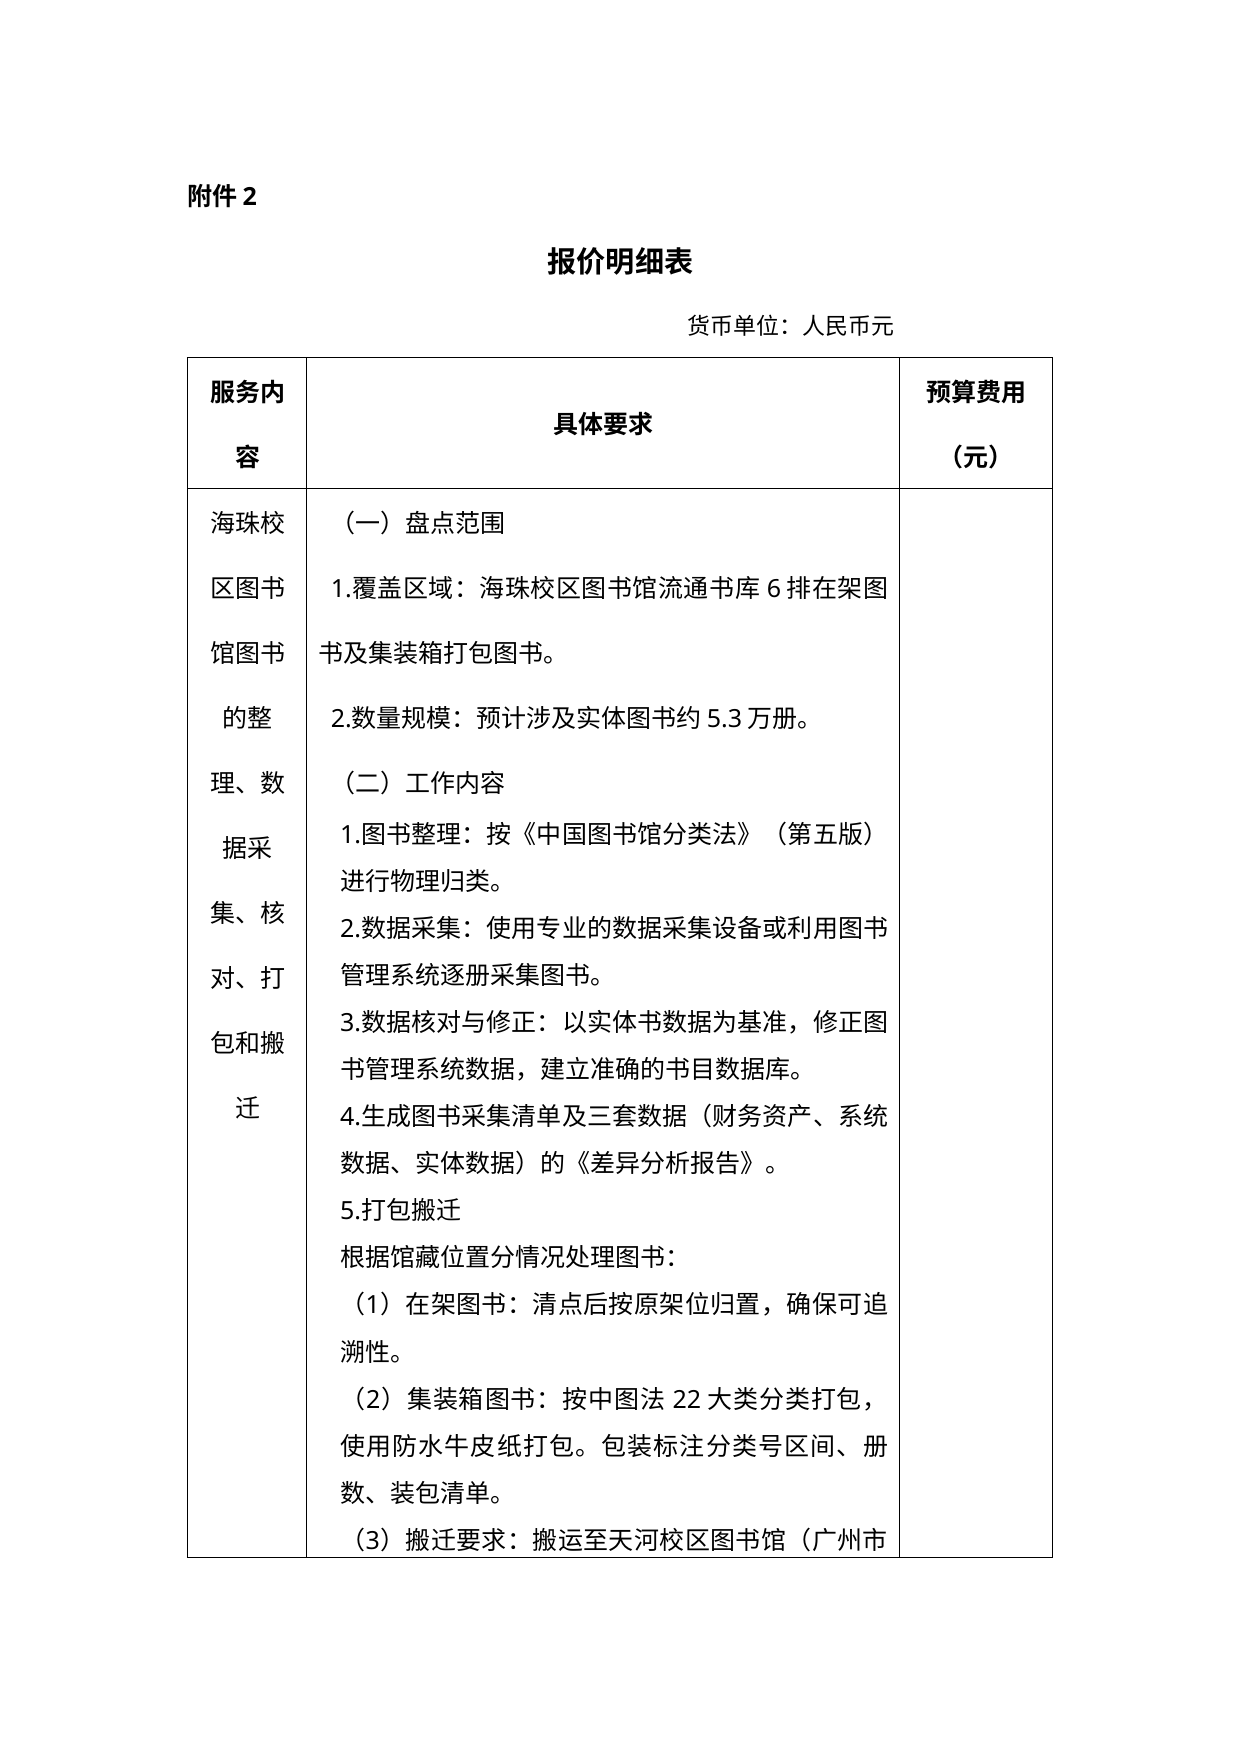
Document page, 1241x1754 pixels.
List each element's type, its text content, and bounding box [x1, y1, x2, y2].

table_header 具体要求 [307, 358, 899, 488]
text 报价明细表 [187, 227, 1053, 292]
table_header 预算费用（元） [900, 358, 1052, 488]
text 附件2 [187, 162, 1053, 227]
table_cell [900, 489, 1052, 1557]
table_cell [188, 489, 306, 1557]
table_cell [307, 489, 899, 1557]
text 货币单位：人民币元 [187, 292, 1053, 357]
table_header 服务内容 [188, 358, 306, 488]
